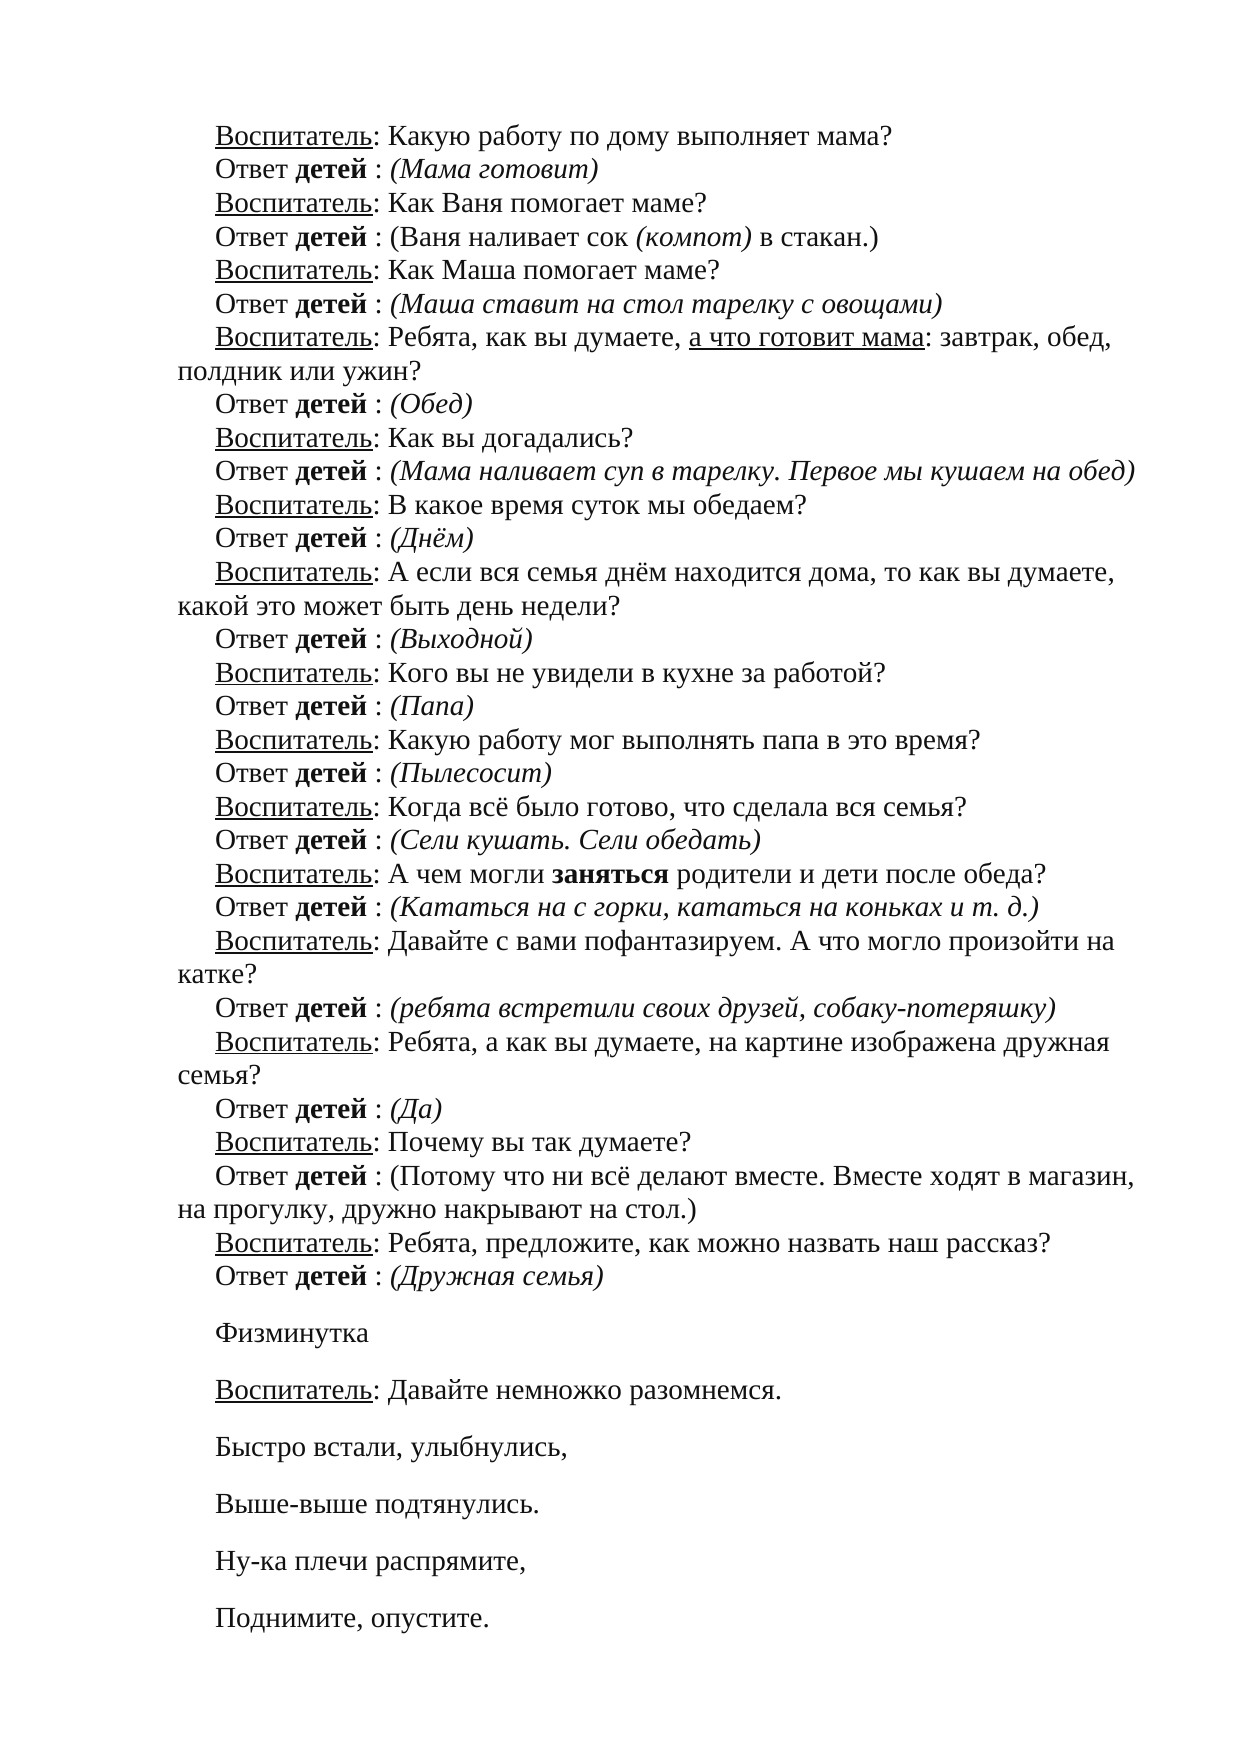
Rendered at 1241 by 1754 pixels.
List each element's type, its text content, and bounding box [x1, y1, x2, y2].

text Ответ детей : (Мама готовит) [177, 152, 1152, 185]
text Воспитатель: А если вся семья днём находится дома, то как вы думаете, какой это может быть день недели? [177, 554, 1152, 621]
text Воспитатель: Как Ваня помогает маме? [177, 185, 1152, 219]
text Ответ детей : (Ваня наливает сок (компот) в стакан.) [177, 219, 1152, 252]
text Выше-выше подтянулись. [177, 1486, 1152, 1520]
text Воспитатель: Кого вы не увидели в кухне за работой? [177, 655, 1152, 688]
text Воспитатель: Ребята, предложите, как можно назвать наш рассказ? [177, 1225, 1152, 1258]
text Ответ детей : (Обед) [177, 386, 1152, 420]
text Ответ детей : (Потому что ни всё делают вместе. Вместе ходят в магазин, на прогулку, дружно накрывают на стол.) [177, 1158, 1152, 1225]
text Ответ детей : (Днём) [177, 521, 1152, 554]
text Воспитатель: Какую работу по дому выполняет мама? [177, 118, 1152, 152]
text Воспитатель: Как вы догадались? [177, 420, 1152, 453]
text Ответ детей : (ребята встретили своих друзей, собаку-потеряшку) [177, 990, 1152, 1024]
text Поднимите, опустите. [177, 1600, 1152, 1634]
text Быстро встали, улыбнулись, [177, 1429, 1152, 1463]
text Ответ детей : (Маша ставит на стол тарелку с овощами) [177, 286, 1152, 319]
text Воспитатель: А чем могли заняться родители и дети после обеда? [177, 856, 1152, 889]
text Ответ детей : (Пылесосит) [177, 755, 1152, 789]
text Воспитатель: Почему вы так думаете? [177, 1124, 1152, 1158]
text Воспитатель: Когда всё было готово, что сделала вся семья? [177, 789, 1152, 822]
text Воспитатель: В какое время суток мы обедаем? [177, 487, 1152, 521]
text Воспитатель: Давайте с вами пофантазируем. А что могло произойти на катке? [177, 923, 1152, 990]
text Ответ детей : (Папа) [177, 688, 1152, 722]
text Воспитатель: Какую работу мог выполнять папа в это время? [177, 722, 1152, 755]
text Ответ детей : (Кататься на с горки, кататься на коньках и т. д.) [177, 889, 1152, 923]
text Ну-ка плечи распрямите, [177, 1543, 1152, 1577]
text Физминутка [177, 1316, 1152, 1349]
text Воспитатель: Ребята, как вы думаете, а что готовит мама: завтрак, обед, полдник или ужин? [177, 319, 1152, 386]
text Ответ детей : (Дружная семья) [177, 1258, 1152, 1292]
text Воспитатель: Ребята, а как вы думаете, на картине изображена дружная семья? [177, 1024, 1152, 1091]
text Ответ детей : (Выходной) [177, 621, 1152, 655]
text Ответ детей : (Сели кушать. Сели обедать) [177, 822, 1152, 856]
text Воспитатель: Как Маша помогает маме? [177, 252, 1152, 286]
text Ответ детей : (Да) [177, 1091, 1152, 1124]
text Воспитатель: Давайте немножко разомнемся. [177, 1372, 1152, 1406]
text Ответ детей : (Мама наливает суп в тарелку. Первое мы кушаем на обед) [177, 453, 1152, 487]
